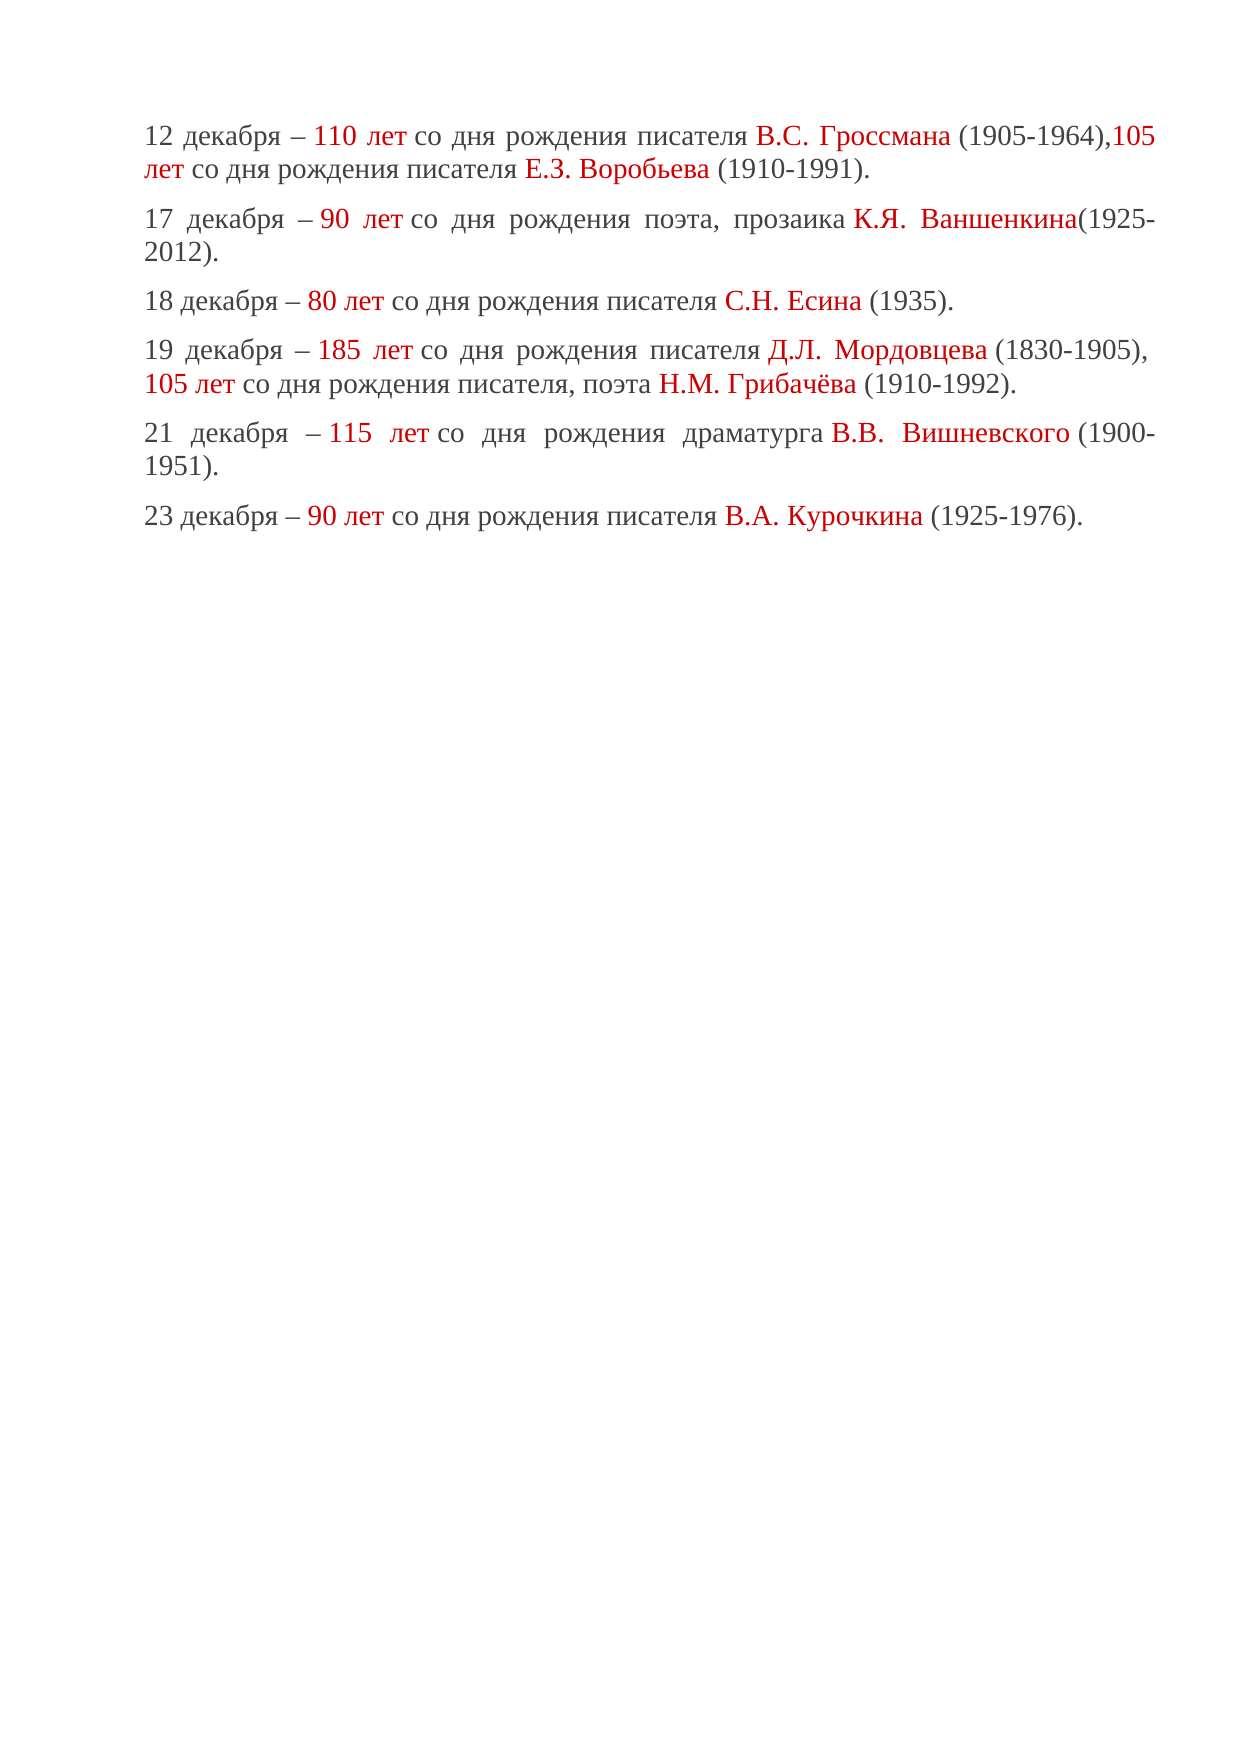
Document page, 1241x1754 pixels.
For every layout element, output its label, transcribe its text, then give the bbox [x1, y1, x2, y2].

text 19 декабря – 185 лет со дня рождения писателя Д.Л. Мордовцева (1830-1905), 105 лет со дня рождения писателя, поэта Н.М. Грибачёва (1910-1992). [144, 332, 1155, 399]
text 18 декабря – 80 лет со дня рождения писателя С.Н. Есина (1935). [144, 283, 1155, 317]
text 21 декабря – 115 лет со дня рождения драматурга В.В. Вишневского (1900-1951). [144, 415, 1155, 482]
text 23 декабря – 90 лет со дня рождения писателя В.А. Курочкина (1925-1976). [144, 498, 1155, 531]
text 17 декабря – 90 лет со дня рождения поэта, прозаика К.Я. Ваншенкина(1925-2012). [144, 201, 1155, 268]
text 12 декабря – 110 лет со дня рождения писателя В.С. Гроссмана (1905-1964),105 лет со дня рождения писателя Е.З. Воробьева (1910-1991). [144, 118, 1155, 185]
